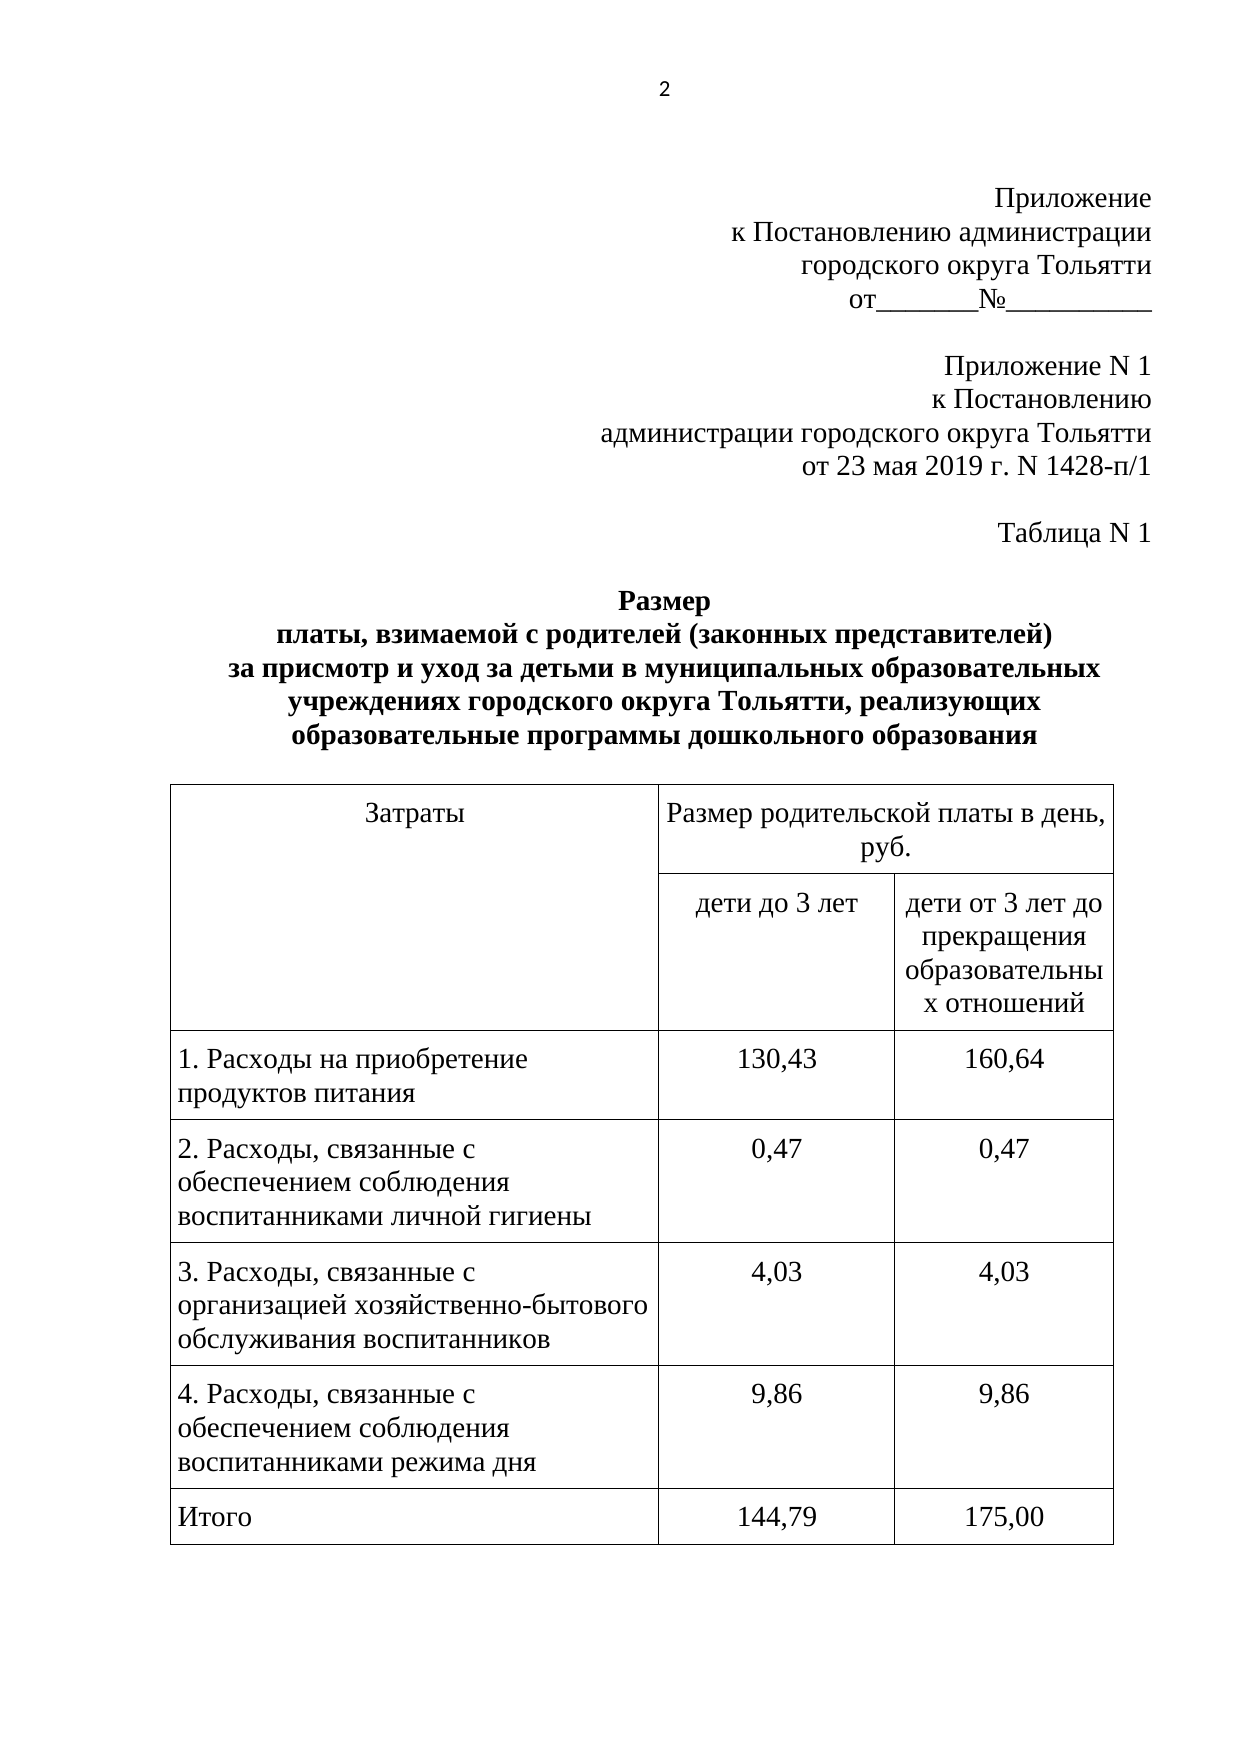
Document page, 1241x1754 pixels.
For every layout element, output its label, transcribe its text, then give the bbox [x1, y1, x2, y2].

table_cell 0,47 [659, 1120, 894, 1242]
table_cell 130,43 [659, 1031, 894, 1119]
text Приложение N 1 [177, 348, 1152, 381]
table_header Затраты [171, 785, 658, 1030]
title за присмотр и уход за детьми в муниципальных образовательных [177, 650, 1152, 683]
text к Постановлению [177, 381, 1152, 415]
table_cell дети до 3 лет [659, 874, 894, 1030]
table_cell 160,64 [895, 1031, 1113, 1119]
text от 23 мая 2019 г. N 1428-п/1 [177, 448, 1152, 482]
text от_______№__________ [177, 281, 1152, 314]
table_cell 175,00 [895, 1489, 1113, 1544]
text Приложение [177, 180, 1152, 214]
text городского округа Тольятти [177, 247, 1152, 281]
table_header Размер родительской платы в день, руб. [659, 785, 1113, 873]
table_cell 144,79 [659, 1489, 894, 1544]
table_cell 0,47 [895, 1120, 1113, 1242]
table_cell 3. Расходы, связанные с организацией хозяйственно-бытового обслуживания воспитанников [171, 1243, 658, 1365]
title платы, взимаемой с родителей (законных представителей) [177, 616, 1152, 650]
title образовательные программы дошкольного образования [177, 717, 1152, 750]
text к Постановлению администрации [177, 214, 1152, 247]
table_cell 9,86 [895, 1366, 1113, 1488]
table_cell Итого [171, 1489, 658, 1544]
table_cell 2. Расходы, связанные с обеспечением соблюдения воспитанниками личной гигиены [171, 1120, 658, 1242]
table_cell 4. Расходы, связанные с обеспечением соблюдения воспитанниками режима дня [171, 1366, 658, 1488]
table_cell 9,86 [659, 1366, 894, 1488]
table_cell 1. Расходы на приобретение продуктов питания [171, 1031, 658, 1119]
text Таблица N 1 [177, 516, 1152, 549]
table_cell 4,03 [895, 1243, 1113, 1365]
table_cell 4,03 [659, 1243, 894, 1365]
title учреждениях городского округа Тольятти, реализующих [177, 683, 1152, 717]
table_cell дети от 3 лет до прекращения образовательных отношений [895, 874, 1113, 1030]
text администрации городского округа Тольятти [177, 415, 1152, 448]
title Размер [177, 583, 1152, 616]
